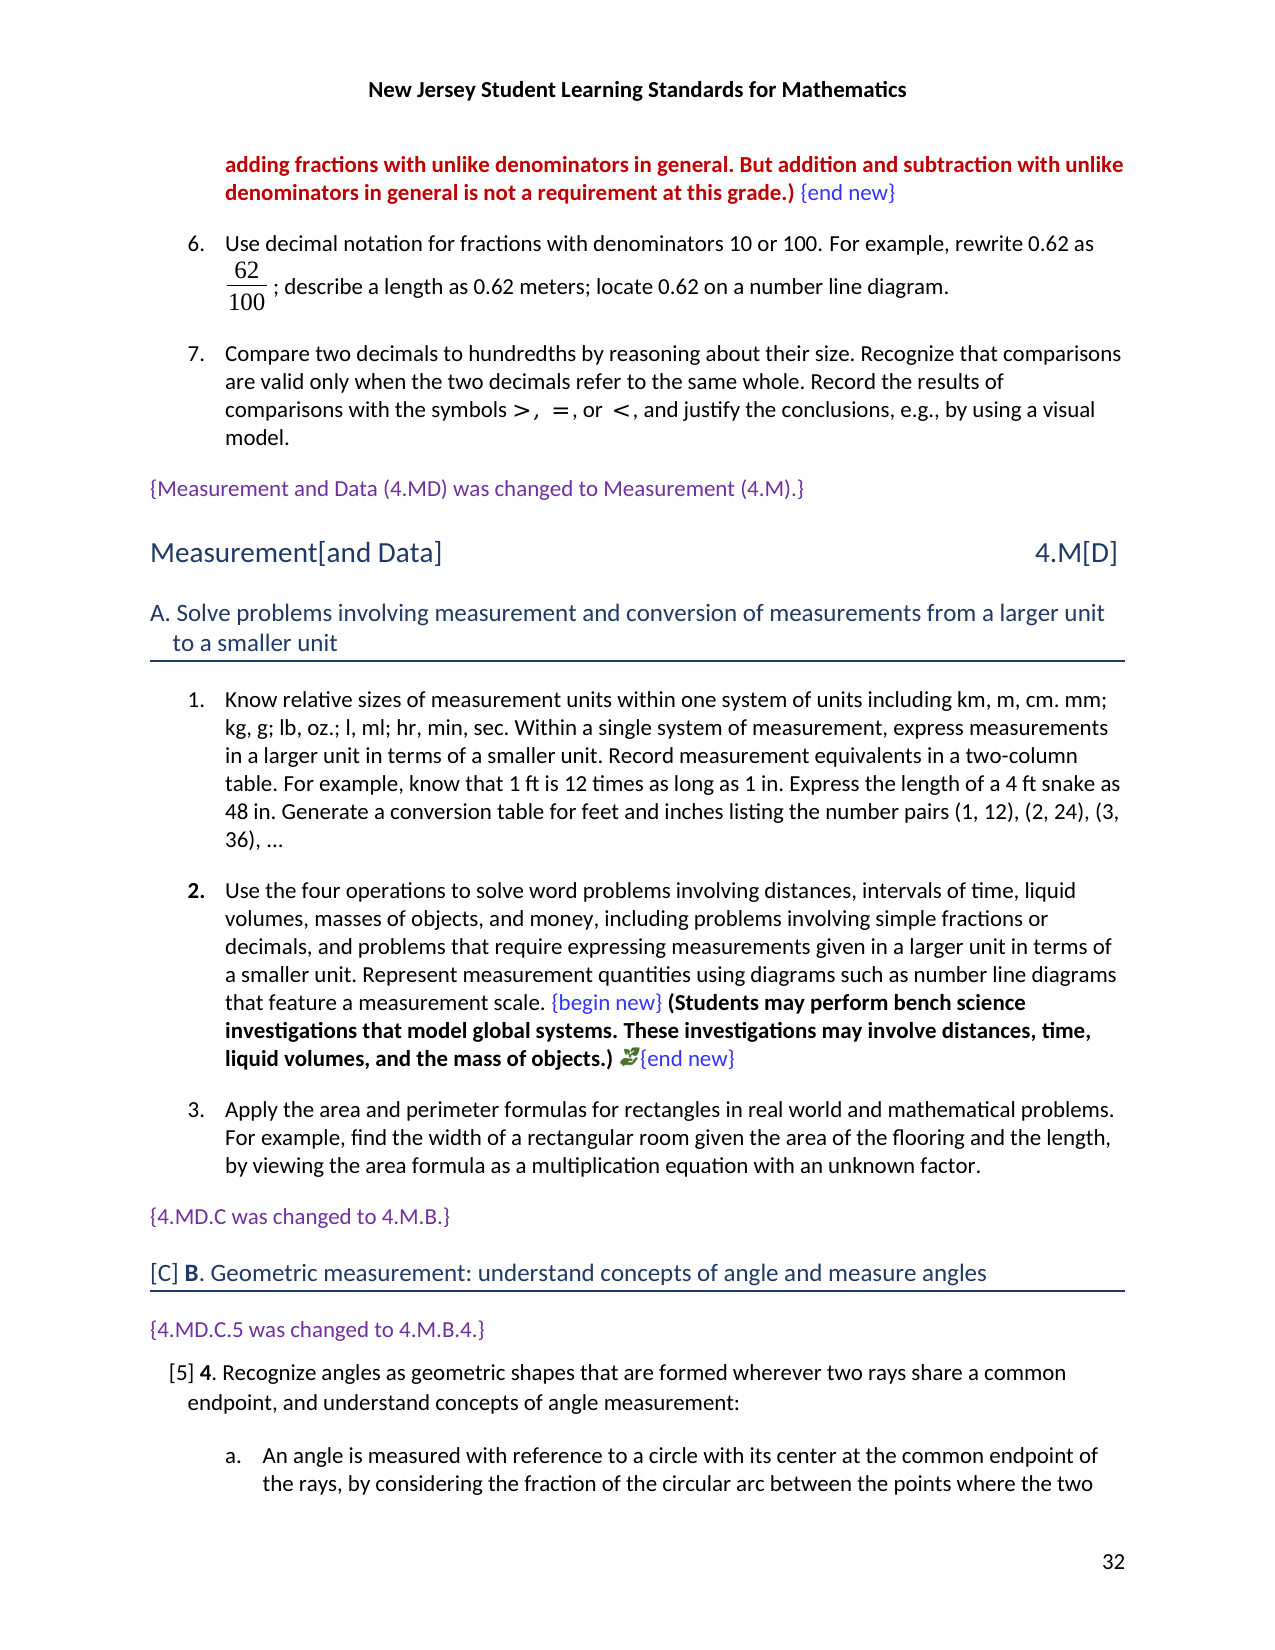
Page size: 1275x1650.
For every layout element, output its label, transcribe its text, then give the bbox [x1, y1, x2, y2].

list Use the four operations to solve word problems involving distances, intervals of time, liquid volumes, masses of objects, and money, including problems involving simple fractions or decimals, and problems that require expressing measurements given in a larger unit in terms of a smaller unit. Represent measurement quantities using diagrams such as number line diagrams that feature a measurement scale. {begin new} (Students may perform bench science investigations that model global systems. These investigations may involve distances, time, liquid volumes, and the mass of objects.) {end new} [187, 876, 1125, 1072]
text {Measurement and Data (4.MD) was changed to Measurement (4.M).} [150, 474, 1125, 502]
list Know relative sizes of measurement units within one system of units including km, m, cm. mm; kg, g; lb, oz.; l, ml; hr, min, sec. Within a single system of measurement, express measurements in a larger unit in terms of a smaller unit. Record measurement equivalents in a two-column table. For example, know that 1 ft is 12 times as long as 1 in. Express the length of a 4 ft snake as 48 in. Generate a conversion table for feet and inches listing the number pairs (1, 12), (2, 24), (3, 36), ... [187, 685, 1125, 853]
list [187, 150, 1125, 206]
list Use decimal notation for fractions with denominators 10 or 100. For example, rewrite 0.62 as ; describe a length as 0.62 meters; locate 0.62 on a number line diagram. [187, 229, 1125, 316]
list Apply the area and perimeter formulas for rectangles in real world and mathematical problems. For example, find the width of a rectangular room given the area of the flooring and the length, by viewing the area formula as a multiplication equation with an unknown factor. [187, 1095, 1125, 1179]
text {4.MD.C.5 was changed to 4.M.B.4.} [150, 1315, 1125, 1343]
subtitle A. Solve problems involving measurement and conversion of measurements from a larger unit to a smaller unit [150, 597, 1125, 660]
subtitle [C] B. Geometric measurement: understand concepts of angle and measure angles [150, 1257, 1125, 1290]
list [225, 1441, 1125, 1497]
list Compare two decimals to hundredths by reasoning about their size. Recognize that comparisons are valid only when the two decimals refer to the same whole. Record the results of comparisons with the symbols >, =, or <, and justify the conclusions, e.g., by using a visual model. [187, 339, 1125, 451]
picture [618, 1045, 640, 1067]
text {4.MD.C was changed to 4.M.B.} [150, 1202, 1125, 1230]
subtitle Measurement[and Data] 4.M[D] [150, 534, 1125, 569]
text [5] 4. Recognize angles as geometric shapes that are formed wherever two rays share a common endpoint, and understand concepts of angle measurement: [169, 1358, 1125, 1416]
